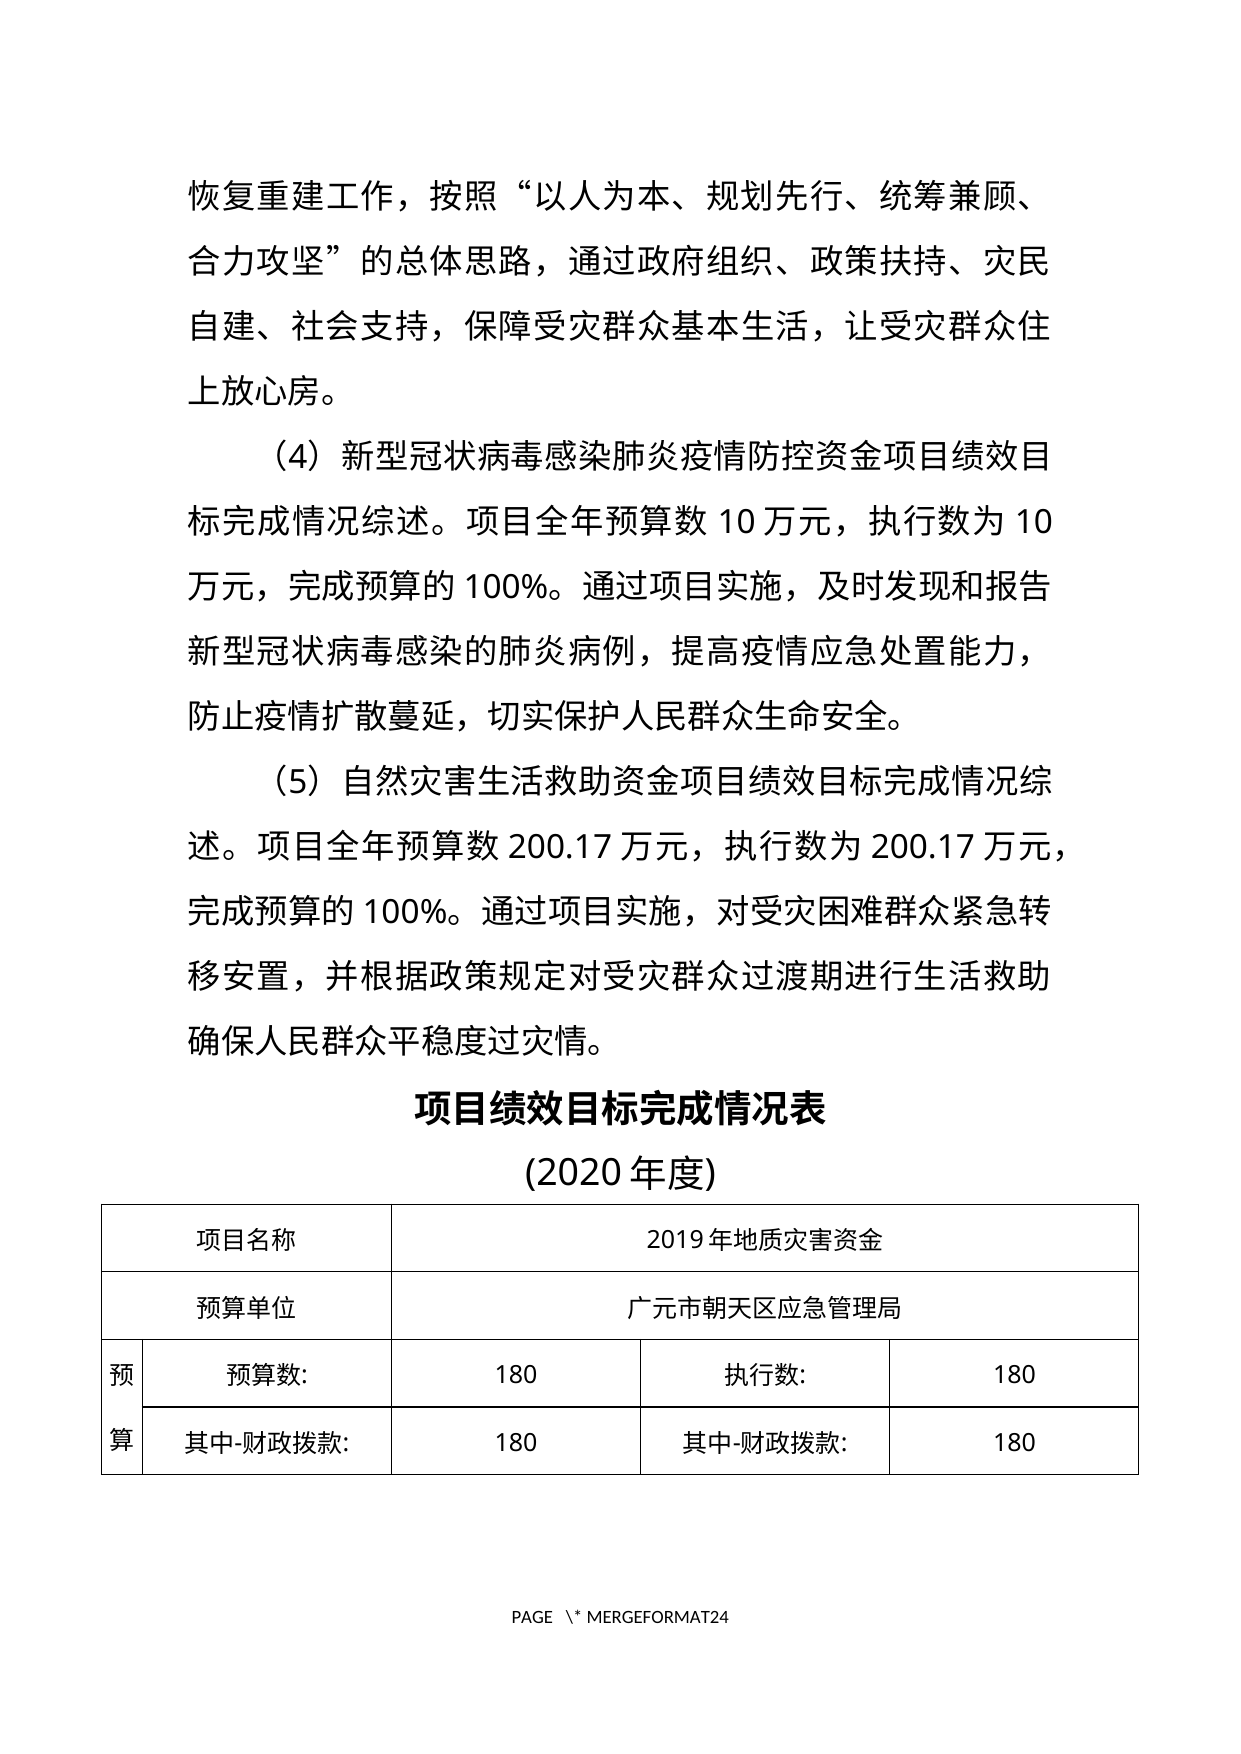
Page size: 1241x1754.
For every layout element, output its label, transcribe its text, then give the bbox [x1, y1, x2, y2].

text （5）自然灾害生活救助资金项目绩效目标完成情况综述。项目全年预算数200.17万元，执行数为200.17万元，完成预算的100%。通过项目实施，对受灾困难群众紧急转移安置，并根据政策规定对受灾群众过渡期进行生活救助，确保人民群众平稳度过灾情。 [187, 747, 1053, 1072]
table_header 项目绩效目标完成情况表 (2020年度) [101, 1072, 1139, 1203]
table_cell 其中-财政拨款: [641, 1408, 889, 1474]
table_cell 2019年地质灾害资金 [392, 1205, 1138, 1271]
table_cell 180 [392, 1408, 640, 1474]
table_cell 其中-财政拨款: [143, 1408, 391, 1474]
text （4）新型冠状病毒感染肺炎疫情防控资金项目绩效目标完成情况综述。项目全年预算数10万元，执行数为10万元，完成预算的100%。通过项目实施，及时发现和报告新型冠状病毒感染的肺炎病例，提高疫情应急处置能力，防止疫情扩散蔓延，切实保护人民群众生命安全。 [187, 422, 1053, 747]
table_cell 预算数: [143, 1340, 391, 1406]
table_cell 预算执行情况(万元) [102, 1340, 142, 1474]
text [187, 162, 1053, 422]
table_cell 执行数: [641, 1340, 889, 1406]
table_cell 180 [890, 1340, 1138, 1406]
table_cell 广元市朝天区应急管理局 [392, 1272, 1138, 1339]
table_cell 项目名称 [102, 1205, 391, 1271]
table_cell 180 [392, 1340, 640, 1406]
table_cell 预算单位 [102, 1272, 391, 1339]
table_cell 180 [890, 1408, 1138, 1474]
